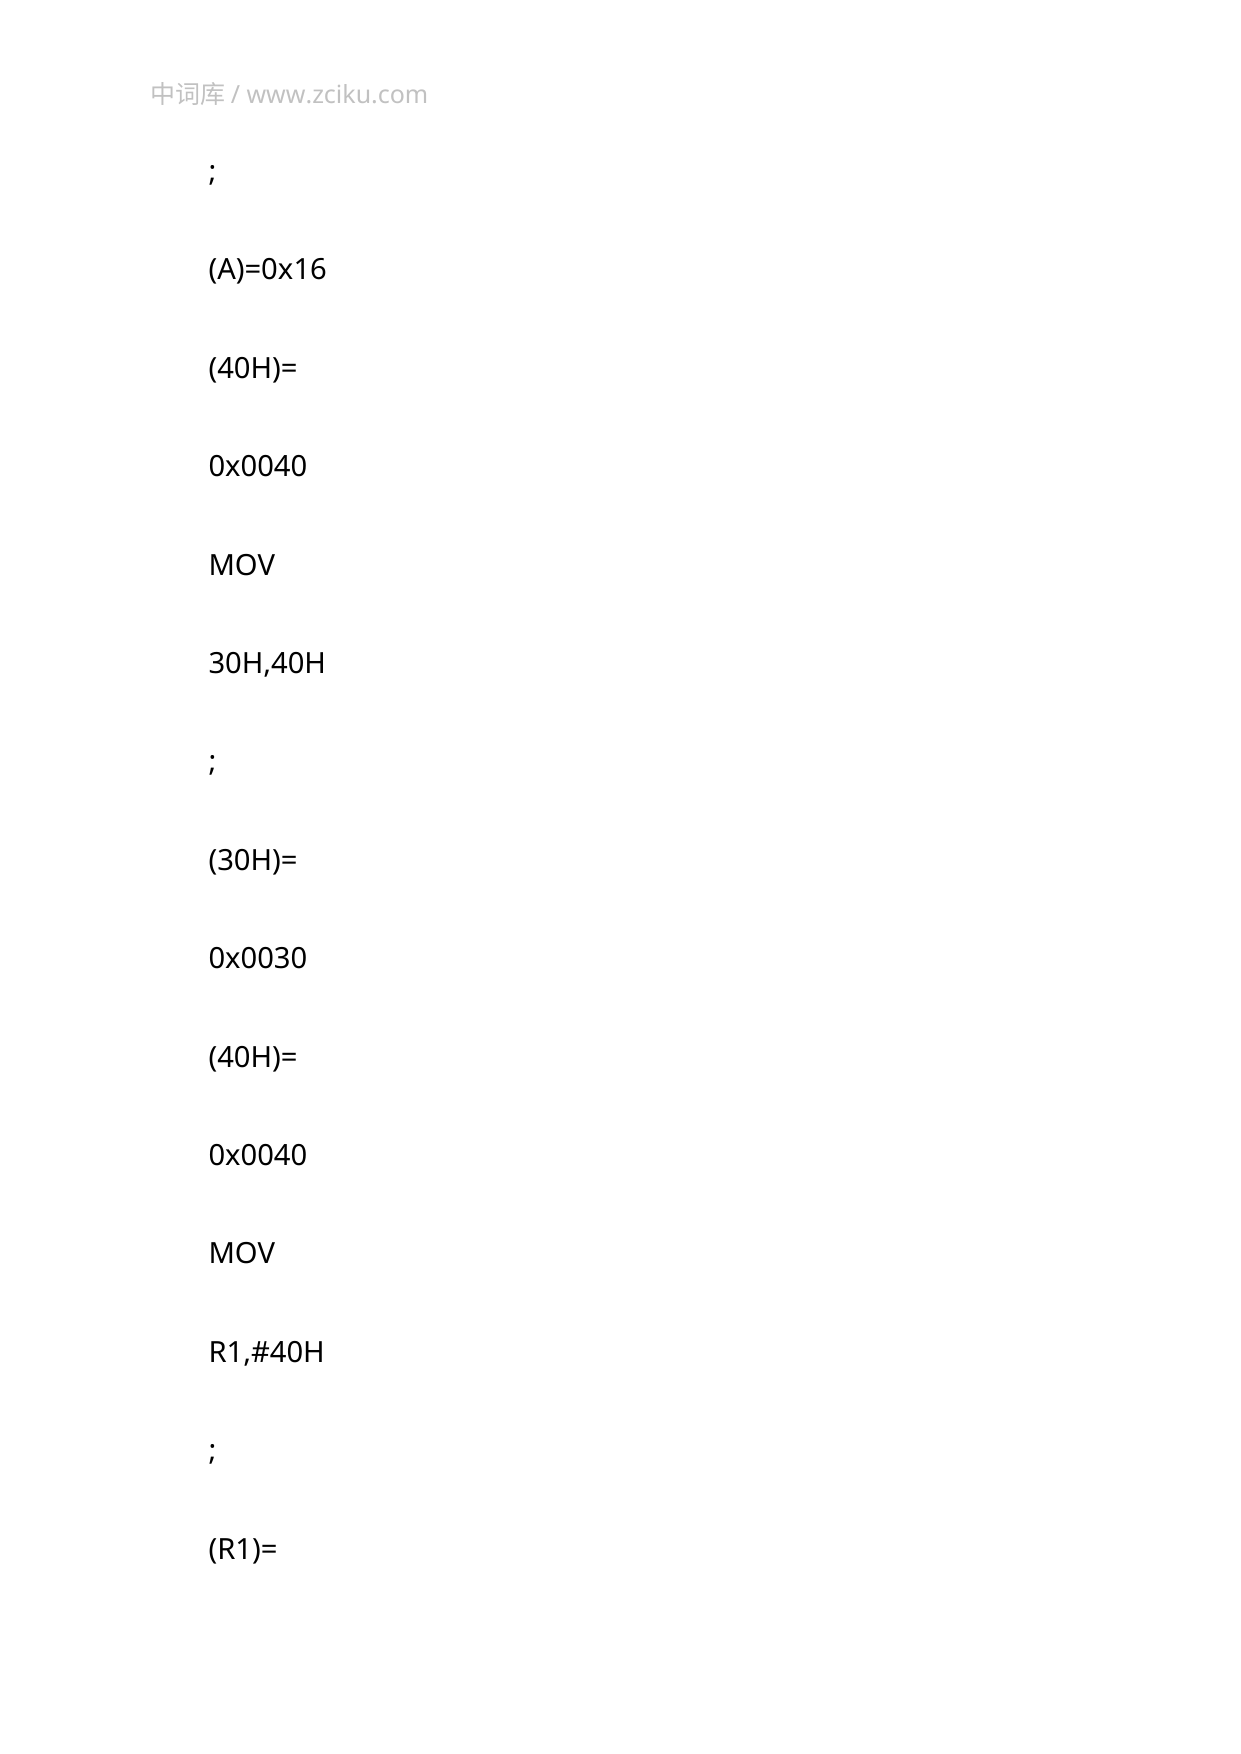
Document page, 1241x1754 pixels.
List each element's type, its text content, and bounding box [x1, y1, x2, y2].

text 0x0040 [150, 1134, 1090, 1174]
text (40H)= [150, 1036, 1090, 1076]
text 0x0030 [150, 937, 1090, 977]
text ; [150, 150, 1090, 190]
text ; [150, 1430, 1090, 1469]
text MOV [150, 544, 1090, 583]
text ; [150, 741, 1090, 780]
text 0x0040 [150, 445, 1090, 485]
text (R1)= [150, 1528, 1090, 1568]
text 30H,40H [150, 642, 1090, 682]
text (40H)= [150, 347, 1090, 387]
text (30H)= [150, 839, 1090, 879]
text R1,#40H [150, 1331, 1090, 1371]
text (A)=0x16 [150, 248, 1090, 288]
text MOV [150, 1233, 1090, 1272]
